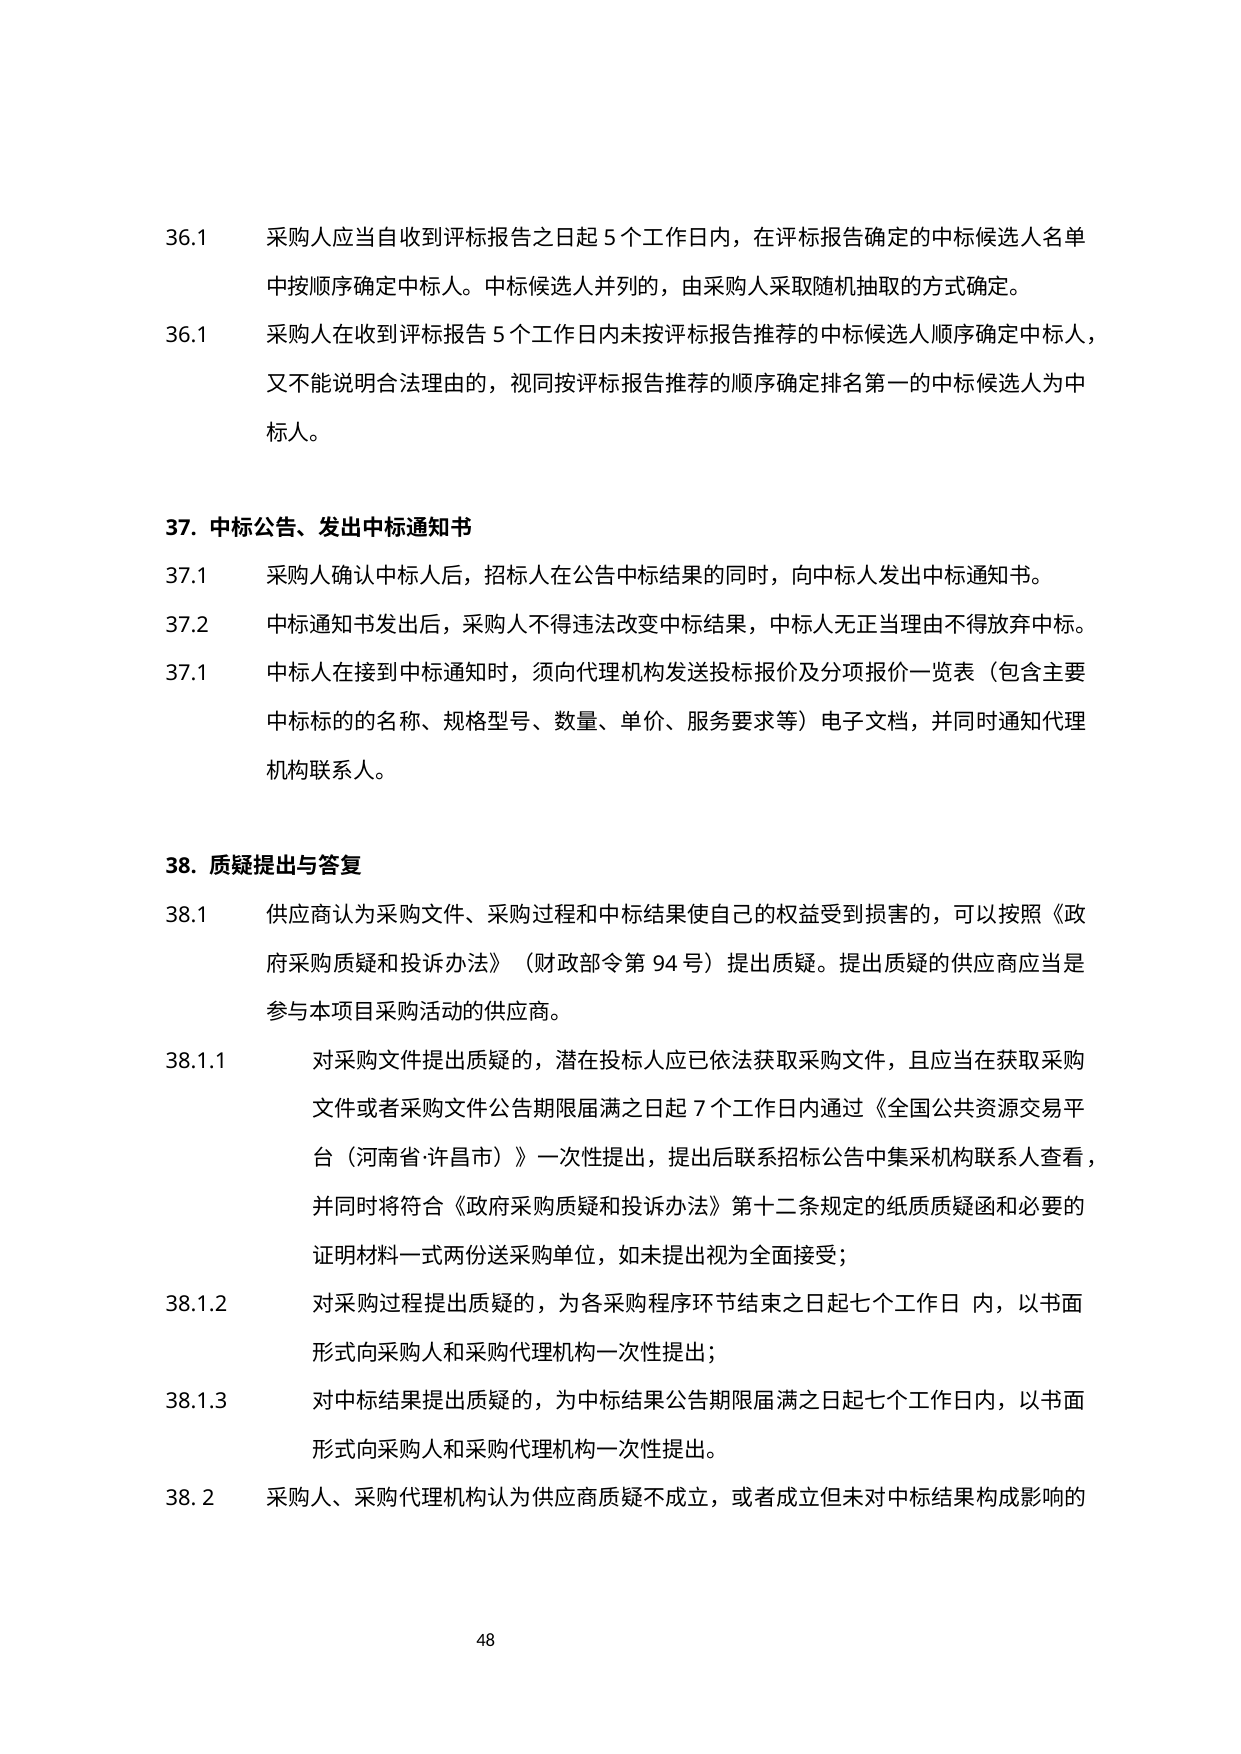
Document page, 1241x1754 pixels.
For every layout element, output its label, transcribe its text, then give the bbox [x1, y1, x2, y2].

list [165, 1480, 1087, 1512]
list 质疑提出与答复 [165, 848, 1087, 881]
list 采购人在收到评标报告5个工作日内未按评标报告推荐的中标候选人顺序确定中标人，又不能说明合法理由的，视同按评标报告推荐的顺序确定排名第一的中标候选人为中标人。 [165, 317, 1087, 447]
list 中标通知书发出后，采购人不得违法改变中标结果，中标人无正当理由不得放弃中标。 [165, 607, 1087, 639]
list 采购人确认中标人后，招标人在公告中标结果的同时，向中标人发出中标通知书。 [165, 558, 1087, 591]
list 对采购过程提出质疑的，为各采购程序环节结束之日起七个工作日 内，以书面形式向采购人和采购代理机构一次性提出； [165, 1286, 1087, 1367]
list 中标公告、发出中标通知书 [165, 510, 1087, 542]
list 供应商认为采购文件、采购过程和中标结果使自己的权益受到损害的，可以按照《政府采购质疑和投诉办法》（财政部令第94号）提出质疑。提出质疑的供应商应当是参与本项目采购活动的供应商。 [165, 896, 1087, 1026]
list 对采购文件提出质疑的，潜在投标人应已依法获取采购文件，且应当在获取采购文件或者采购文件公告期限届满之日起7个工作日内通过《全国公共资源交易平台（河南省·许昌市）》一次性提出，提出后联系招标公告中集采机构联系人查看，并同时将符合《政府采购质疑和投诉办法》第十二条规定的纸质质疑函和必要的证明材料一式两份送采购单位，如未提出视为全面接受； [165, 1042, 1087, 1270]
list 中标人在接到中标通知时，须向代理机构发送投标报价及分项报价一览表（包含主要中标标的的名称、规格型号、数量、单价、服务要求等）电子文档，并同时通知代理机构联系人。 [165, 655, 1087, 785]
list 对中标结果提出质疑的，为中标结果公告期限届满之日起七个工作日内，以书面形式向采购人和采购代理机构一次性提出。 [165, 1383, 1087, 1464]
list 采购人应当自收到评标报告之日起5个工作日内，在评标报告确定的中标候选人名单中按顺序确定中标人。中标候选人并列的，由采购人采取随机抽取的方式确定。 [165, 219, 1087, 301]
